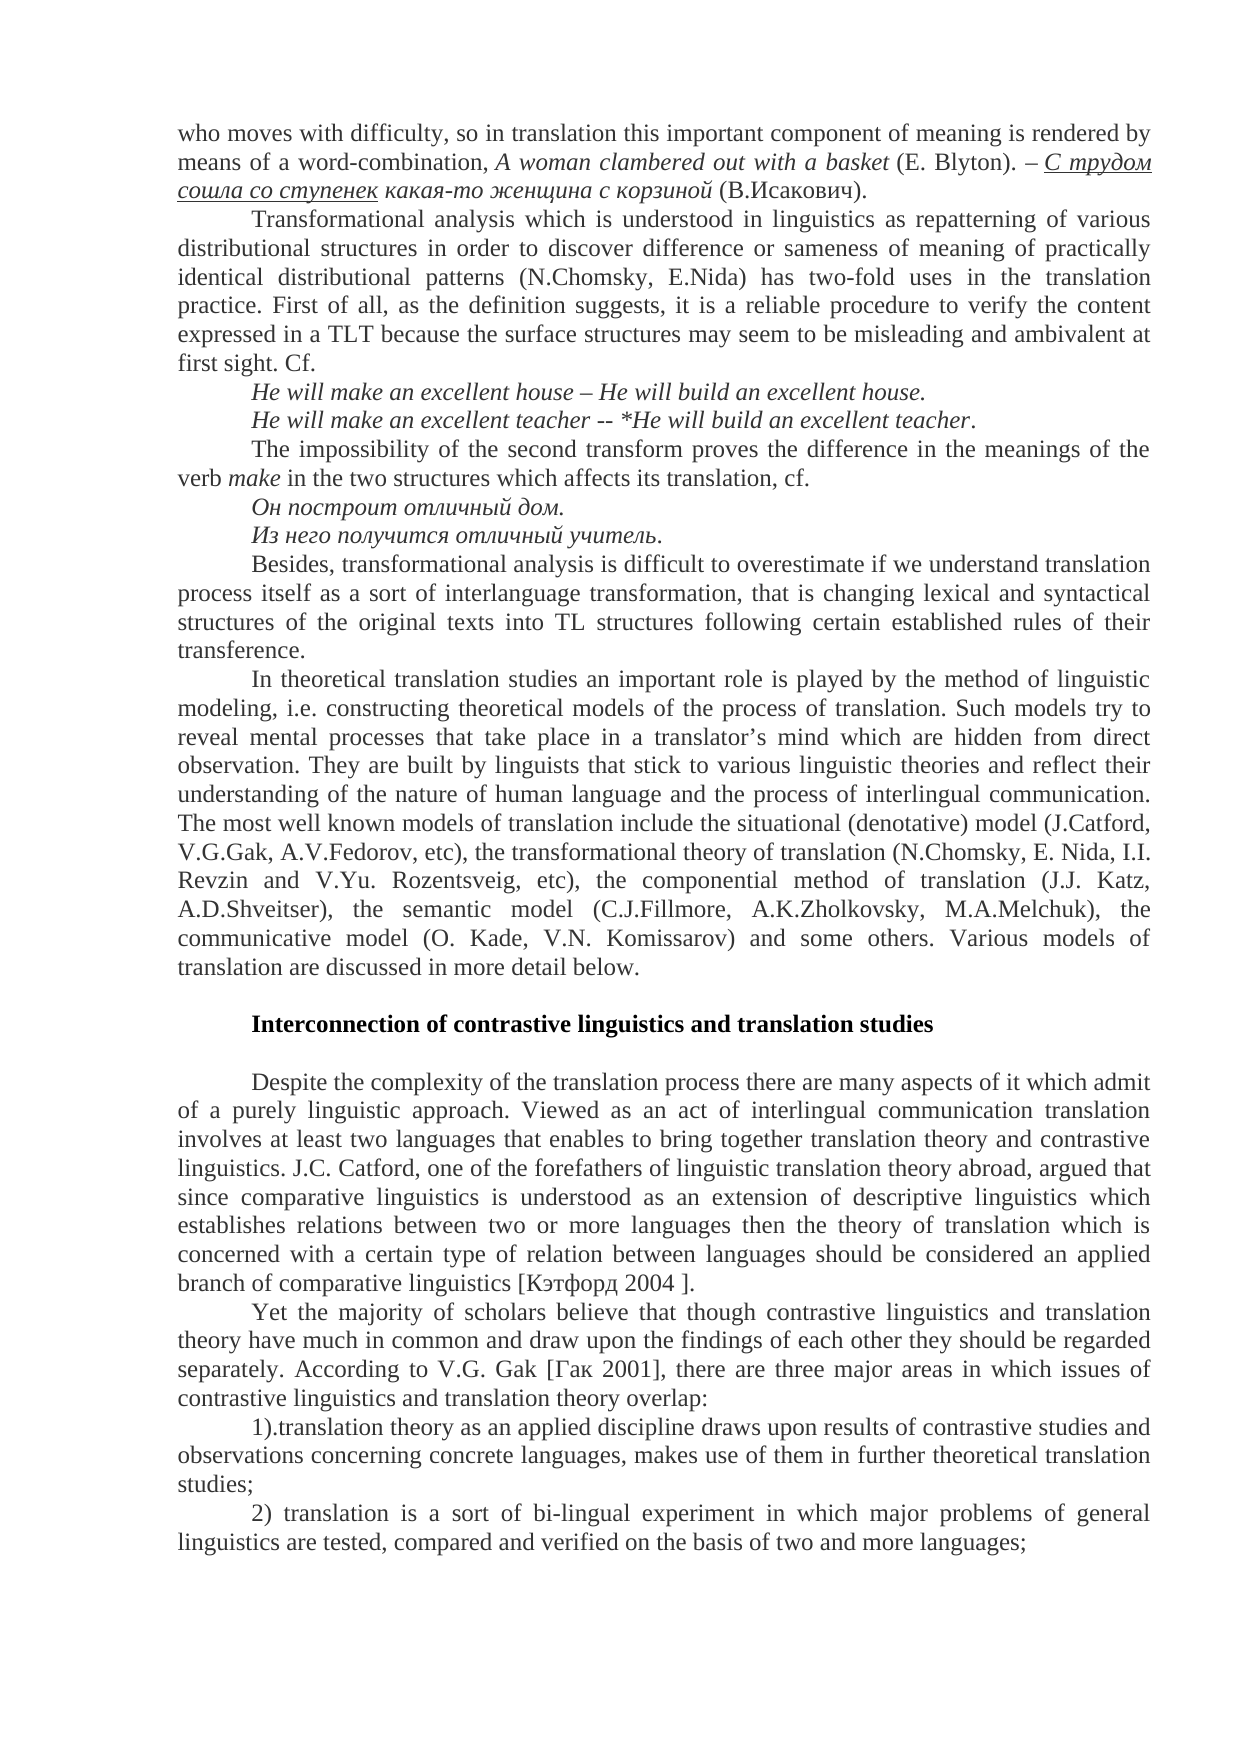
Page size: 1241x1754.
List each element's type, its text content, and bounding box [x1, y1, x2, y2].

text He will make an excellent house – He will build an excellent house. [177, 377, 1152, 406]
text Despite the complexity of the translation process there are many aspects of it which admit of a purely linguistic approach. Viewed as an act of interlingual communication translation involves at least two languages that enables to bring together translation theory and contrastive linguistics. J.C. Catford, one of the forefathers of linguistic translation theory abroad, argued that since comparative linguistics is understood as an extension of descriptive linguistics which establishes relations between two or more languages then the theory of translation which is concerned with a certain type of relation between languages should be considered an applied branch of comparative linguistics [Кэтфорд 2004 ]. [177, 1067, 1152, 1297]
text He will make an excellent teacher -- *He will build an excellent teacher. [177, 406, 1152, 434]
text Interconnection of contrastive linguistics and translation studies [177, 1009, 1152, 1038]
text 1).translation theory as an applied discipline draws upon results of contrastive studies and observations concerning concrete languages, makes use of them in further theoretical translation studies; [177, 1412, 1152, 1498]
text Из него получится отличный учитель. [177, 521, 1152, 549]
text Transformational analysis which is understood in linguistics as repatterning of various distributional structures in order to discover difference or sameness of meaning of practically identical distributional patterns (N.Chomsky, E.Nida) has two-fold uses in the translation practice. First of all, as the definition suggests, it is a reliable procedure to verify the content expressed in a TLT because the surface structures may seem to be misleading and ambivalent at first sight. Cf. [177, 204, 1152, 377]
text Он построит отличный дом. [177, 492, 1152, 521]
text Besides, transformational analysis is difficult to overestimate if we understand translation process itself as a sort of interlanguage transformation, that is changing lexical and syntactical structures of the original texts into TL structures following certain established rules of their transference. [177, 549, 1152, 664]
text The impossibility of the second transform proves the difference in the meanings of the verb make in the two structures which affects its translation, cf. [177, 434, 1152, 492]
text In theoretical translation studies an important role is played by the method of linguistic modeling, i.e. constructing theoretical models of the process of translation. Such models try to reveal mental processes that take place in a translator’s mind which are hidden from direct observation. They are built by linguists that stick to various linguistic theories and reflect their understanding of the nature of human language and the process of interlingual communication. The most well known models of translation include the situational (denotative) model (J.Catford, V.G.Gak, A.V.Fedorov, etc), the transformational theory of translation (N.Chomsky, E. Nida, I.I. Revzin and V.Yu. Rozentsveig, etc), the componential method of translation (J.J. Katz, A.D.Shveitser), the semantic model (C.J.Fillmore, A.K.Zholkovsky, M.A.Melchuk), the communicative model (O. Kade, V.N. Komissarov) and some others. Various models of translation are discussed in more detail below. [177, 664, 1152, 981]
text Yet the majority of scholars believe that though contrastive linguistics and translation theory have much in common and draw upon the findings of each other they should be regarded separately. According to V.G. Gak [Гак 2001], there are three major areas in which issues of contrastive linguistics and translation theory overlap: [177, 1297, 1152, 1412]
text 2) translation is a sort of bi-lingual experiment in which major problems of general linguistics are tested, compared and verified on the basis of two and more languages; [177, 1498, 1152, 1556]
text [177, 118, 1152, 204]
